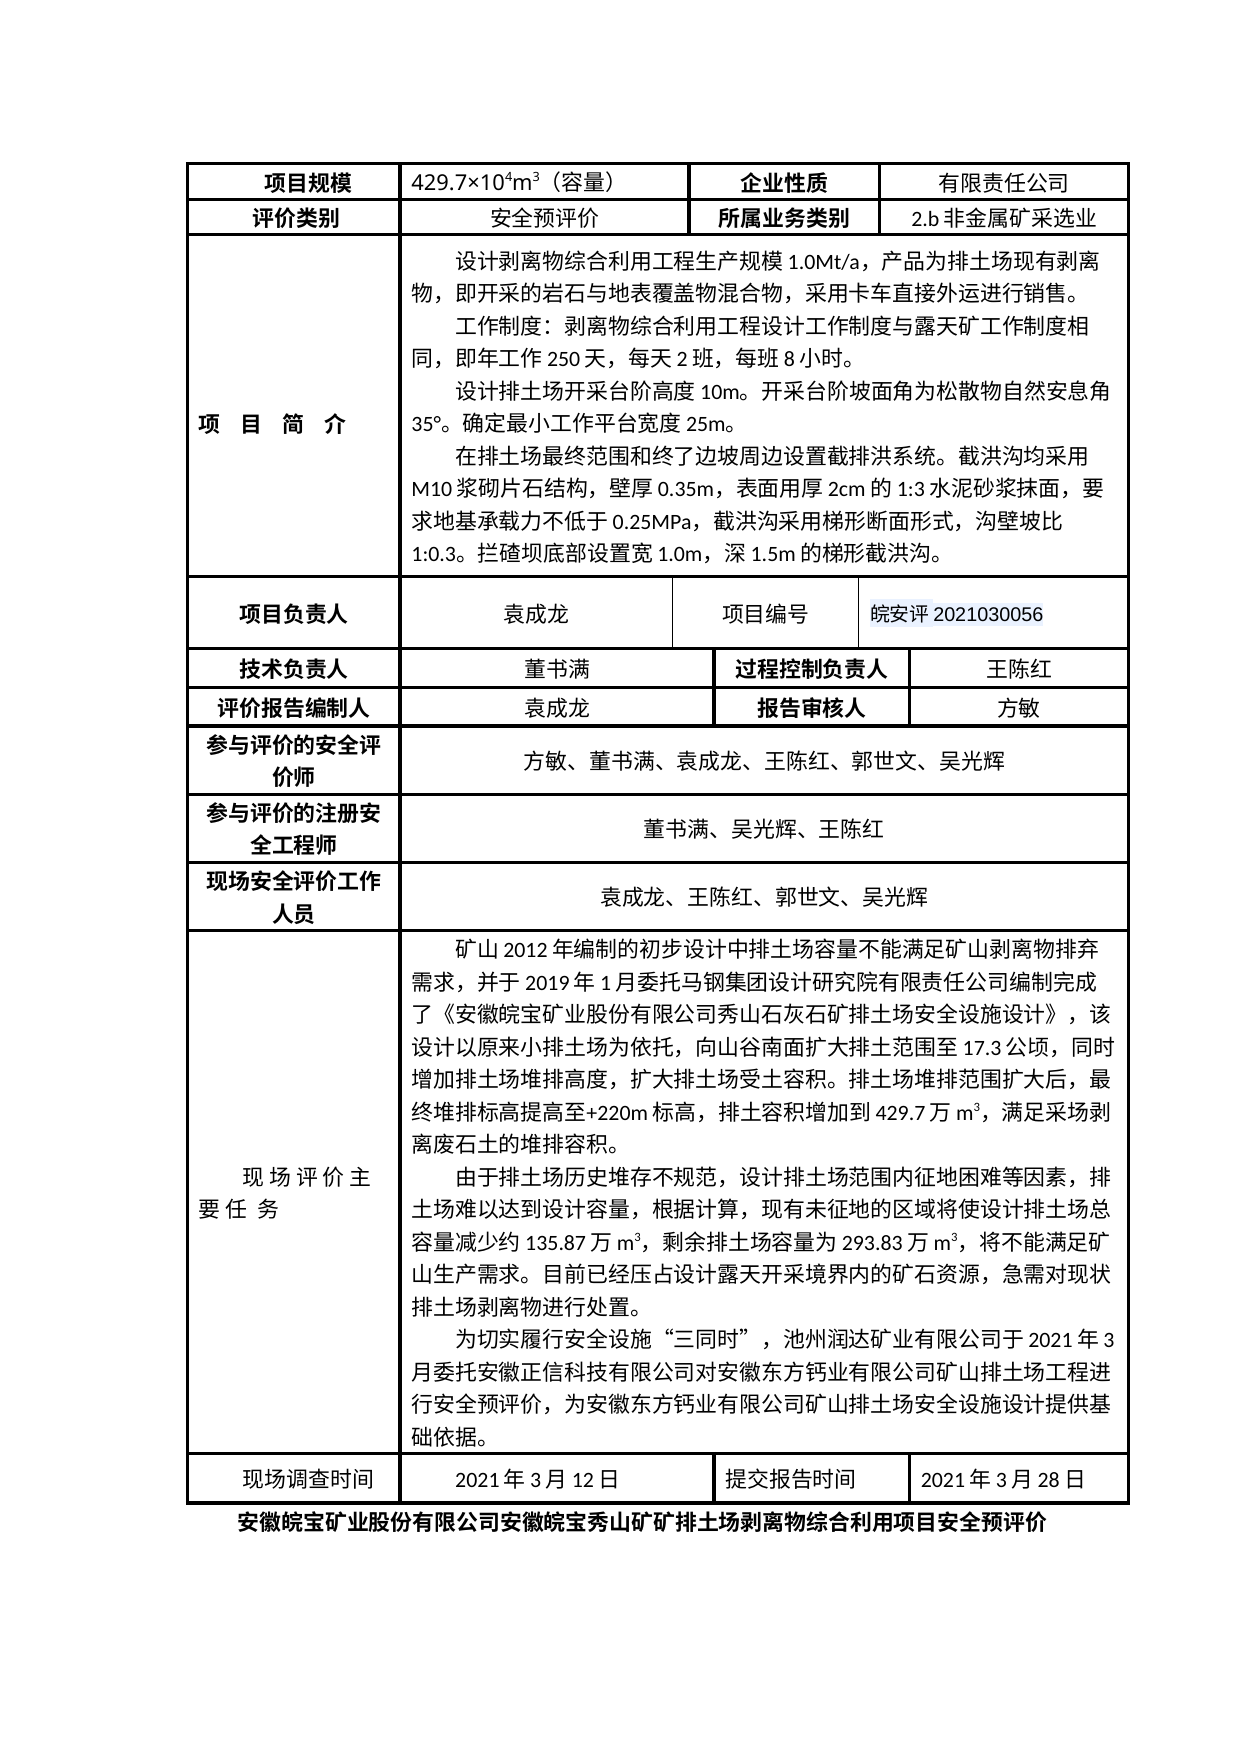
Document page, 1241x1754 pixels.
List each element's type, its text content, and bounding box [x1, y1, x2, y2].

table_cell 安全预评价 [402, 201, 687, 233]
table_cell 参与评价的注册安全工程师 [189, 796, 398, 861]
table_cell 设计剥离物综合利用工程生产规模1.0Mt/a，产品为排土场现有剥离物，即开采的岩石与地表覆盖物混合物，采用卡车直接外运进行销售。 工作制度：剥离物综合利用工程设计工作制度与露天矿工作制度相同，即年工作250天，每天2班，每班8小时。 设计排土场开采台阶高度10m。开采台阶坡面角为松散物自然安息角35°。确定最小工作平台宽度25m。 在排土场最终范围和终了边坡周边设置截排洪系统。截洪沟均采用M10浆砌片石结构，壁厚0.35m，表面用厚2cm的 1:3水泥砂浆抹面，要求地基承载力不低于0.25MPa，截洪沟采用梯形断面形式，沟壁坡比1:0.3。拦碴坝底部设置宽1.0m，深1.5m的梯形截洪沟。 [402, 236, 1127, 575]
table_cell 袁成龙 [402, 689, 712, 724]
table_cell 过程控制负责人 [716, 650, 908, 686]
table_cell 董书满、吴光辉、王陈红 [402, 796, 1127, 861]
table_cell 项 目 简 介 [189, 236, 398, 575]
table_cell 报告审核人 [716, 689, 908, 724]
table_cell 评价类别 [189, 201, 398, 233]
table_cell 方敏、董书满、袁成龙、王陈红、郭世文、吴光辉 [402, 728, 1127, 792]
table_cell 技术负责人 [189, 650, 398, 686]
table_cell 袁成龙、王陈红、郭世文、吴光辉 [402, 864, 1127, 929]
table_cell 现 场 评 价 主 要 任 务 [189, 932, 398, 1452]
table_header 企业性质 [691, 165, 878, 198]
table_header 429.7×104m3（容量） [402, 165, 687, 198]
table_cell 所属业务类别 [691, 201, 878, 233]
table_cell 董书满 [402, 650, 712, 686]
table_cell 2.b非金属矿采选业 [881, 201, 1127, 233]
table_header 有限责任公司 [881, 165, 1127, 198]
table_cell 袁成龙 [402, 578, 672, 647]
table_cell 现场调查时间 [189, 1455, 398, 1501]
table_cell 2021年3月28日 [911, 1455, 1127, 1501]
table_cell 皖安评2021030056 [859, 578, 1127, 647]
table_cell 项目负责人 [189, 578, 398, 647]
table_cell 2021年3月12日 [402, 1455, 712, 1501]
table_cell 参与评价的安全评价师 [189, 728, 398, 792]
table_cell 提交报告时间 [716, 1455, 908, 1501]
table_cell 评价报告编制人 [189, 689, 398, 724]
table_cell 现场安全评价工作人员 [189, 864, 398, 929]
table_cell 项目编号 [673, 578, 858, 647]
table_cell 方敏 [911, 689, 1127, 724]
table_cell 矿山2012年编制的初步设计中排土场容量不能满足矿山剥离物排弃需求，并于2019年1月委托马钢集团设计研究院有限责任公司编制完成了《安徽皖宝矿业股份有限公司秀山石灰石矿排土场安全设施设计》，该设计以原来小排土场为依托，向山谷南面扩大排土范围至17.3公顷，同时增加排土场堆排高度，扩大排土场受土容积。排土场堆排范围扩大后，最终堆排标高提高至+220m标高，排土容积增加到429.7万m3，满足采场剥离废石土的堆排容积。 由于排土场历史堆存不规范，设计排土场范围内征地困难等因素，排土场难以达到设计容量，根据计算，现有未征地的区域将使设计排土场总容量减少约135.87万m3，剩余排土场容量为293.83万m3，将不能满足矿山生产需求。目前已经压占设计露天开采境界内的矿石资源，急需对现状排土场剥离物进行处置。 为切实履行安全设施“三同时”，池州润达矿业有限公司于2021年3月委托安徽正信科技有限公司对安徽东方钙业有限公司矿山排土场工程进行安全预评价，为安徽东方钙业有限公司矿山排土场安全设施设计提供基础依据。 [402, 932, 1127, 1452]
text 安徽皖宝矿业股份有限公司安徽皖宝秀山矿矿排土场剥离物综合利用项目安全预评价 [187, 1505, 1053, 1537]
table_cell 王陈红 [911, 650, 1127, 686]
table_header 项目规模 [189, 165, 398, 198]
